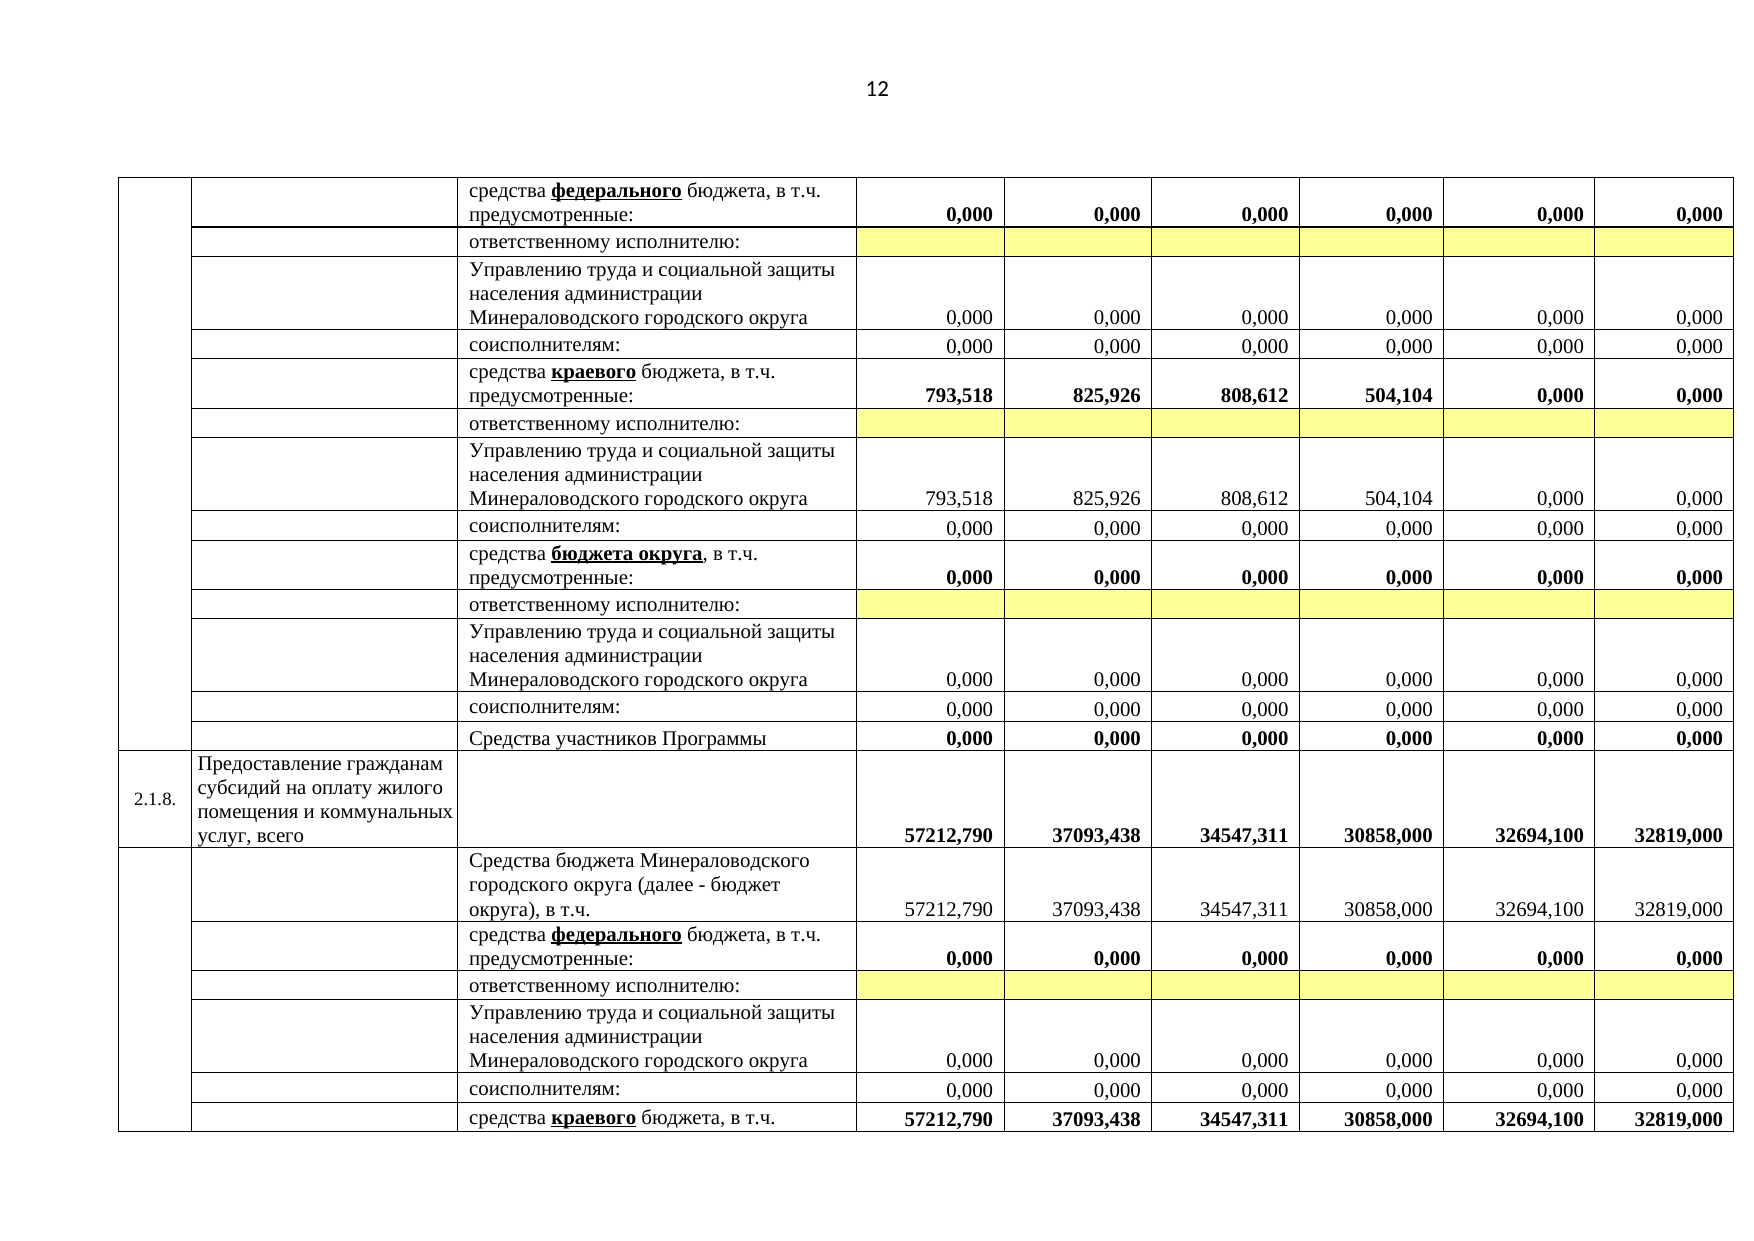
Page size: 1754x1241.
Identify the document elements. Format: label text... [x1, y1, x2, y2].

table_cell [192, 438, 457, 510]
table_cell [1595, 971, 1733, 999]
table_cell 37093,438 [1005, 751, 1151, 847]
table_cell 504,104 [1300, 359, 1443, 407]
table_cell [1595, 228, 1733, 256]
table_cell 32694,100 [1444, 848, 1594, 921]
table_cell Средства бюджета Минераловодского городского округа (далее - бюджет округа), в т.ч. [458, 848, 856, 921]
table_cell [192, 619, 457, 691]
table_cell [1005, 409, 1151, 437]
table_cell 0,000 [1005, 178, 1151, 226]
table_cell 0,000 [1595, 1073, 1733, 1102]
table_cell [119, 178, 191, 750]
table_cell 0,000 [1152, 1000, 1299, 1072]
table_cell 0,000 [1595, 178, 1733, 226]
table_cell 0,000 [1300, 1073, 1443, 1102]
table_cell 0,000 [1595, 330, 1733, 358]
table_cell 0,000 [1005, 511, 1151, 539]
table_cell 0,000 [1300, 1000, 1443, 1072]
table_cell Управлению труда и социальной защиты населения администрации Минераловодского городского округа [458, 257, 856, 329]
table_cell [1300, 971, 1443, 999]
table_cell [857, 590, 1004, 618]
table_cell 0,000 [1005, 1073, 1151, 1102]
table_cell 0,000 [1444, 1000, 1594, 1072]
table_cell 30858,000 [1300, 751, 1443, 847]
table_cell 825,926 [1005, 438, 1151, 510]
table_cell 0,000 [857, 722, 1004, 750]
table_cell 0,000 [1300, 619, 1443, 691]
table_cell 32694,100 [1444, 1103, 1594, 1131]
table_cell 0,000 [1005, 257, 1151, 329]
table_cell 0,000 [1005, 541, 1151, 589]
table_cell 0,000 [1300, 722, 1443, 750]
table_cell 0,000 [1444, 619, 1594, 691]
table_cell 0,000 [1595, 438, 1733, 510]
table_cell 0,000 [1152, 330, 1299, 358]
table_cell 0,000 [1595, 257, 1733, 329]
table_cell 32694,100 [1444, 751, 1594, 847]
table_cell [857, 228, 1004, 256]
table_cell 0,000 [1152, 1073, 1299, 1102]
table_cell Управлению труда и социальной защиты населения администрации Минераловодского городского округа [458, 619, 856, 691]
table_cell Управлению труда и социальной защиты населения администрации Минераловодского городского округа [458, 438, 856, 510]
table_cell 0,000 [857, 257, 1004, 329]
table_cell соисполнителям: [458, 330, 856, 358]
table_cell 0,000 [1444, 541, 1594, 589]
table_cell [1595, 409, 1733, 437]
table_cell 0,000 [1595, 511, 1733, 539]
table_cell [1444, 971, 1594, 999]
table_cell [458, 751, 856, 847]
table_cell 34547,311 [1152, 751, 1299, 847]
table_cell [192, 692, 457, 721]
table_cell 0,000 [857, 330, 1004, 358]
table_cell [1595, 590, 1733, 618]
table_cell [1005, 971, 1151, 999]
table_cell 0,000 [1005, 692, 1151, 721]
table_cell средства федерального бюджета, в т.ч. предусмотренные: [458, 178, 856, 226]
table_cell соисполнителям: [458, 692, 856, 721]
table_cell [1152, 971, 1299, 999]
table_cell [1444, 409, 1594, 437]
table_cell 0,000 [1152, 692, 1299, 721]
table_cell 0,000 [1152, 722, 1299, 750]
table_cell 32819,000 [1595, 1103, 1733, 1131]
table_cell 0,000 [1595, 1000, 1733, 1072]
table_cell 2.1.8. [119, 751, 191, 847]
table_cell 0,000 [1444, 511, 1594, 539]
table_cell 0,000 [1005, 722, 1151, 750]
table_cell 37093,438 [1005, 1103, 1151, 1131]
table_cell Предоставление гражданам субсидий на оплату жилого помещения и коммунальных услуг, всего [192, 751, 457, 847]
table_cell 0,000 [1152, 922, 1299, 970]
table_cell 0,000 [1300, 692, 1443, 721]
table_cell 0,000 [1005, 1000, 1151, 1072]
table_cell соисполнителям: [458, 511, 856, 539]
table_cell 0,000 [1595, 922, 1733, 970]
table_cell 30858,000 [1300, 1103, 1443, 1131]
table_cell [192, 722, 457, 750]
table_cell 0,000 [1595, 722, 1733, 750]
table_cell 808,612 [1152, 438, 1299, 510]
table_cell [192, 257, 457, 329]
table_cell [192, 359, 457, 407]
table_cell [192, 1000, 457, 1072]
table_cell 0,000 [857, 511, 1004, 539]
table_cell [1152, 409, 1299, 437]
table_cell [1152, 228, 1299, 256]
table_cell [119, 848, 191, 1131]
table_cell [192, 922, 457, 970]
table_cell 0,000 [1005, 330, 1151, 358]
table_cell 808,612 [1152, 359, 1299, 407]
table_cell 504,104 [1300, 438, 1443, 510]
table_cell 793,518 [857, 359, 1004, 407]
table_cell [192, 409, 457, 437]
table_cell 57212,790 [857, 1103, 1004, 1131]
table_cell [1444, 228, 1594, 256]
table_cell 0,000 [857, 541, 1004, 589]
table_cell средства бюджета округа, в т.ч. предусмотренные: [458, 541, 856, 589]
table_cell 57212,790 [857, 751, 1004, 847]
table_cell 0,000 [857, 1000, 1004, 1072]
table_cell 0,000 [1152, 511, 1299, 539]
table_cell 0,000 [857, 692, 1004, 721]
table_cell 0,000 [1300, 541, 1443, 589]
table_cell 32819,000 [1595, 751, 1733, 847]
table_cell 0,000 [1152, 619, 1299, 691]
table_cell 0,000 [1444, 330, 1594, 358]
table_cell 0,000 [1005, 922, 1151, 970]
table_cell 34547,311 [1152, 848, 1299, 921]
table_cell 793,518 [857, 438, 1004, 510]
table_cell [857, 971, 1004, 999]
table_cell 34547,311 [1152, 1103, 1299, 1131]
table_cell [1005, 590, 1151, 618]
table_cell Средства участников Программы [458, 722, 856, 750]
table_cell [857, 409, 1004, 437]
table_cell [458, 1103, 856, 1131]
table_cell ответственному исполнителю: [458, 971, 856, 999]
table_cell 0,000 [1300, 178, 1443, 226]
table_cell 37093,438 [1005, 848, 1151, 921]
table_cell 0,000 [1005, 619, 1151, 691]
table_cell [192, 330, 457, 358]
table_cell [192, 178, 457, 226]
table_cell [1005, 228, 1151, 256]
table_cell средства краевого бюджета, в т.ч. предусмотренные: [458, 359, 856, 407]
table_cell 57212,790 [857, 848, 1004, 921]
table_cell 0,000 [1300, 922, 1443, 970]
table_cell 0,000 [857, 1073, 1004, 1102]
table_cell [1300, 228, 1443, 256]
table_cell соисполнителям: [458, 1073, 856, 1102]
table_cell 0,000 [1444, 438, 1594, 510]
table_cell ответственному исполнителю: [458, 590, 856, 618]
table_cell 0,000 [1444, 692, 1594, 721]
table_cell средства федерального бюджета, в т.ч. предусмотренные: [458, 922, 856, 970]
table_cell 0,000 [1152, 178, 1299, 226]
table_cell 0,000 [1595, 541, 1733, 589]
table_cell [1300, 409, 1443, 437]
table_cell 0,000 [1444, 1073, 1594, 1102]
table_cell 0,000 [857, 619, 1004, 691]
table_cell 0,000 [857, 178, 1004, 226]
table_cell [192, 1073, 457, 1102]
table_cell [192, 848, 457, 921]
table_cell [1300, 590, 1443, 618]
table_cell 0,000 [1595, 619, 1733, 691]
table_cell [192, 1103, 457, 1131]
table_cell 0,000 [1444, 922, 1594, 970]
table_cell [192, 228, 457, 256]
table_cell [192, 541, 457, 589]
table_cell ответственному исполнителю: [458, 228, 856, 256]
table_cell 0,000 [1444, 257, 1594, 329]
table_cell [192, 590, 457, 618]
table_cell [192, 511, 457, 539]
table_cell 0,000 [1300, 257, 1443, 329]
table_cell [458, 1000, 856, 1072]
table_cell 32819,000 [1595, 848, 1733, 921]
table_cell 825,926 [1005, 359, 1151, 407]
table_cell [1444, 590, 1594, 618]
table_cell [192, 971, 457, 999]
table_cell 0,000 [1444, 178, 1594, 226]
table_cell [1152, 590, 1299, 618]
table_cell 0,000 [857, 922, 1004, 970]
table_cell 0,000 [1595, 692, 1733, 721]
table_cell ответственному исполнителю: [458, 409, 856, 437]
table_cell 30858,000 [1300, 848, 1443, 921]
table_cell 0,000 [1300, 511, 1443, 539]
table_cell 0,000 [1300, 330, 1443, 358]
table_cell 0,000 [1444, 722, 1594, 750]
table_cell 0,000 [1595, 359, 1733, 407]
table_cell 0,000 [1152, 257, 1299, 329]
table_cell 0,000 [1152, 541, 1299, 589]
table_cell 0,000 [1444, 359, 1594, 407]
